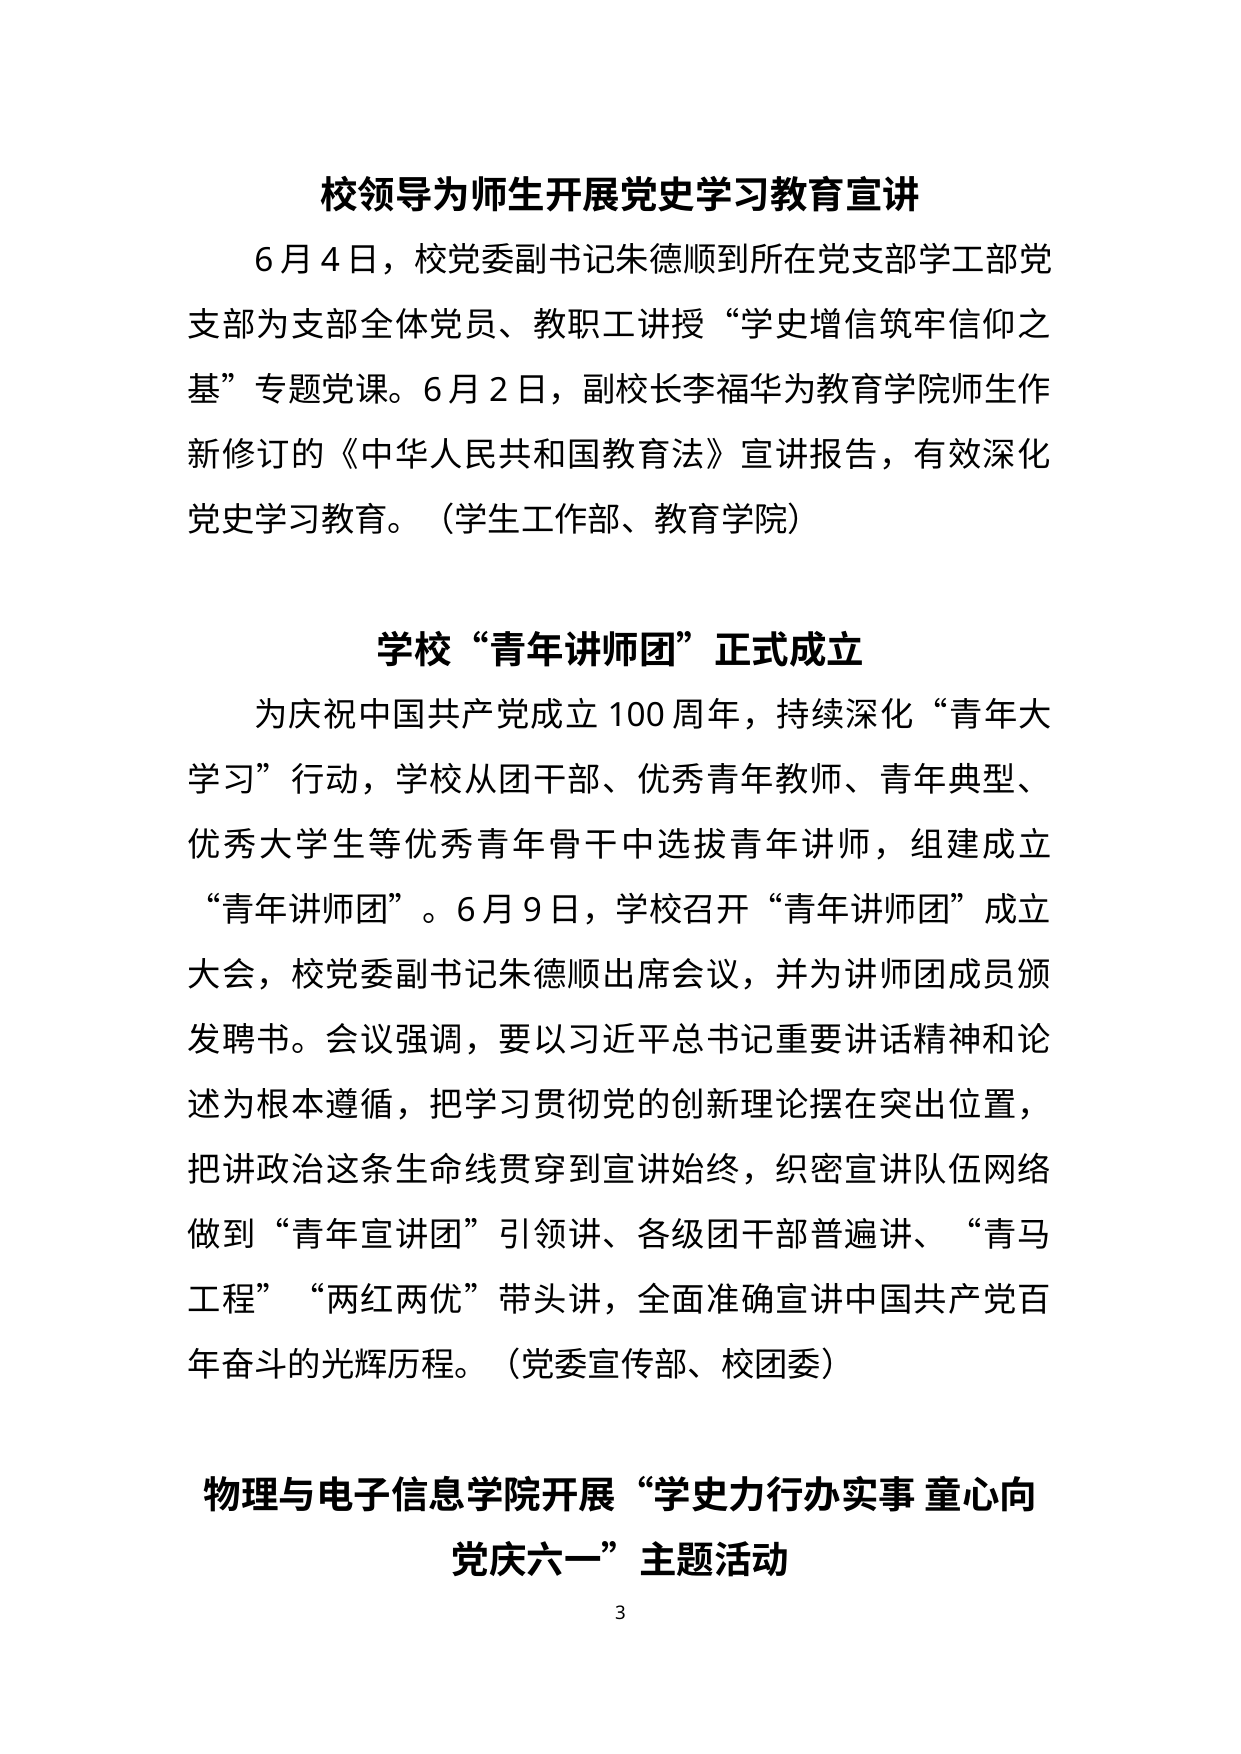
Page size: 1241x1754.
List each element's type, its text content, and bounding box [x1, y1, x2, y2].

text 学校“青年讲师团”正式成立 [187, 615, 1053, 680]
text 为庆祝中国共产党成立100周年，持续深化“青年大学习”行动，学校从团干部、优秀青年教师、青年典型、优秀大学生等优秀青年骨干中选拔青年讲师，组建成立“青年讲师团”。6月9日，学校召开“青年讲师团”成立大会，校党委副书记朱德顺出席会议，并为讲师团成员颁发聘书。会议强调，要以习近平总书记重要讲话精神和论述为根本遵循，把学习贯彻党的创新理论摆在突出位置，把讲政治这条生命线贯穿到宣讲始终，织密宣讲队伍网络，做到“青年宣讲团”引领讲、各级团干部普遍讲、“青马工程”“两红两优”带头讲，全面准确宣讲中国共产党百年奋斗的光辉历程。（党委宣传部、校团委） [187, 680, 1053, 1395]
text 物理与电子信息学院开展“学史力行办实事 童心向党庆六一”主题活动 [187, 1460, 1053, 1590]
text 校领导为师生开展党史学习教育宣讲 [187, 160, 1053, 225]
text 6月4日，校党委副书记朱德顺到所在党支部学工部党支部为支部全体党员、教职工讲授“学史增信筑牢信仰之基”专题党课。6月2日，副校长李福华为教育学院师生作新修订的《中华人民共和国教育法》宣讲报告，有效深化党史学习教育。（学生工作部、教育学院） [187, 225, 1053, 550]
